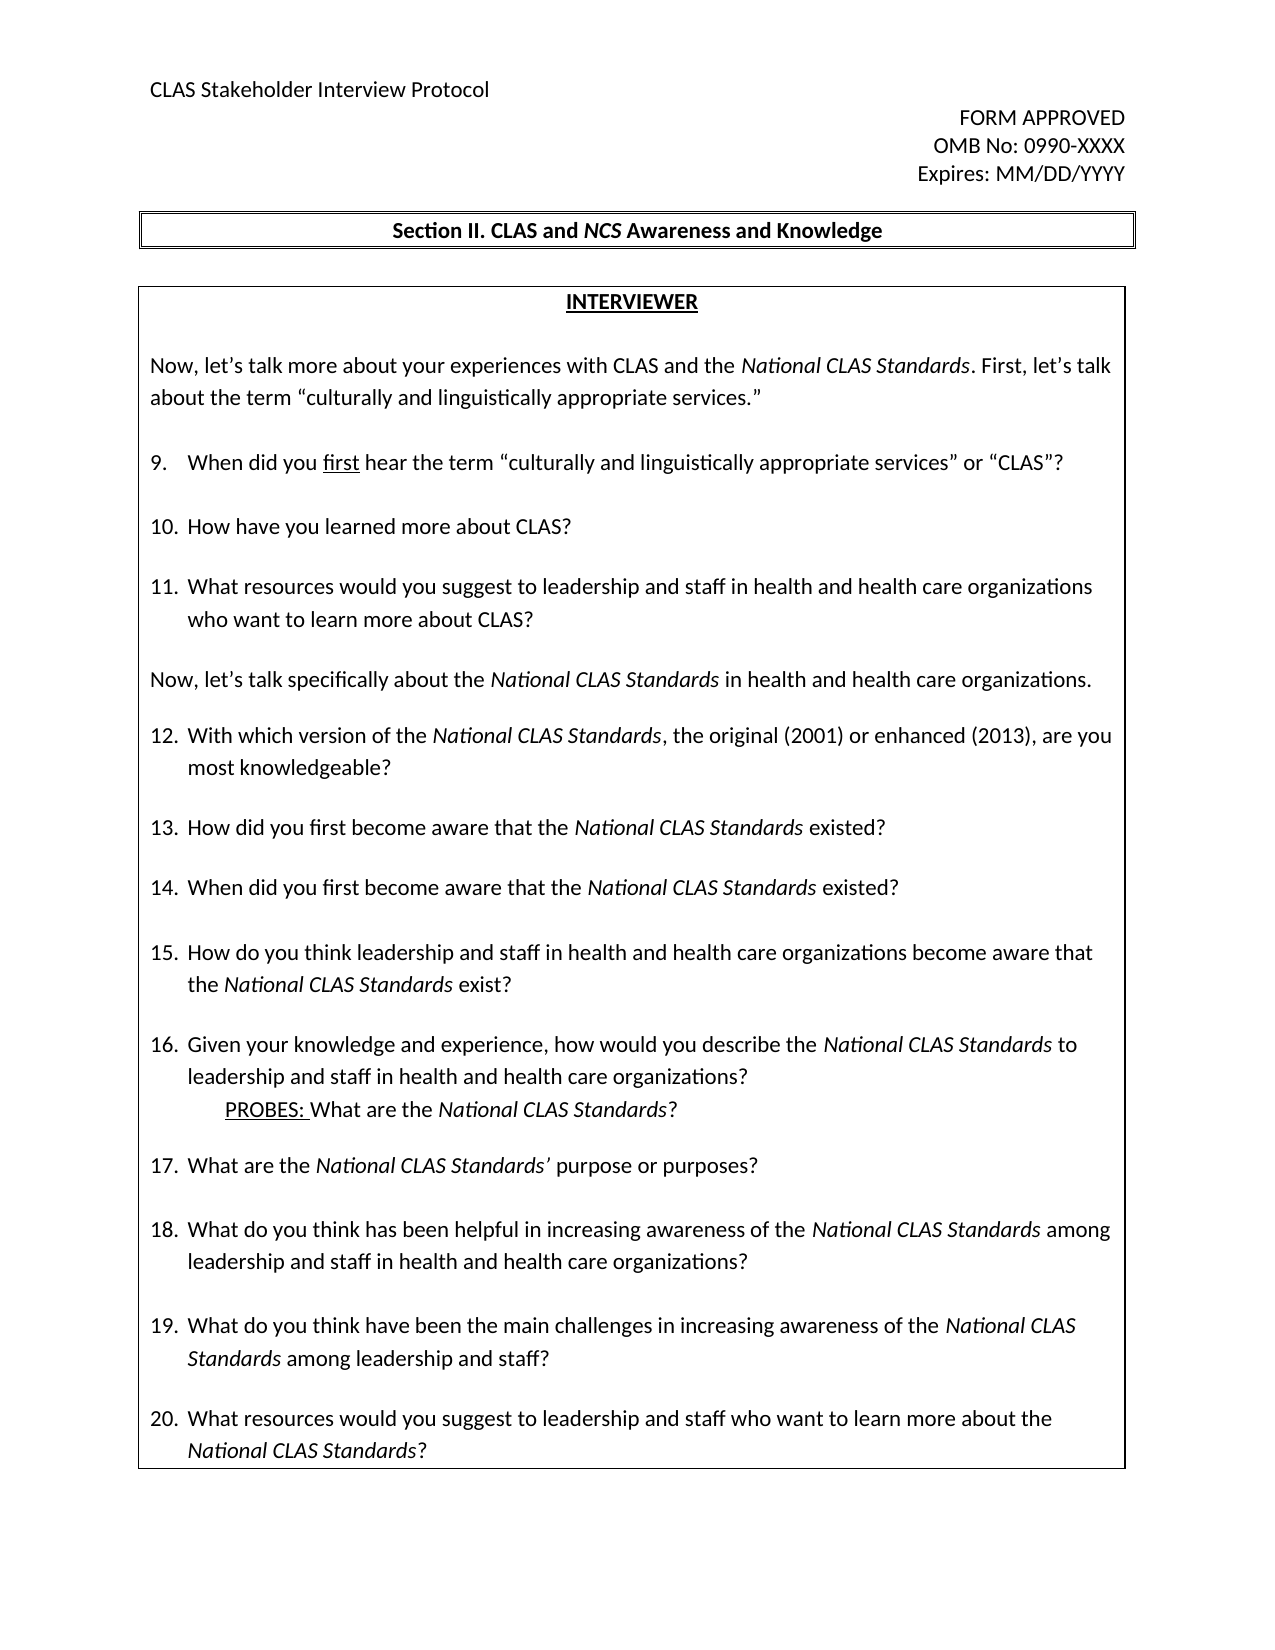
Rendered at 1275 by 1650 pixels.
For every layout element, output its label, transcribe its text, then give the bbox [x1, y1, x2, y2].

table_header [139, 287, 1124, 1468]
text Section II. CLAS and NCS Awareness and Knowledge [142, 214, 1133, 246]
